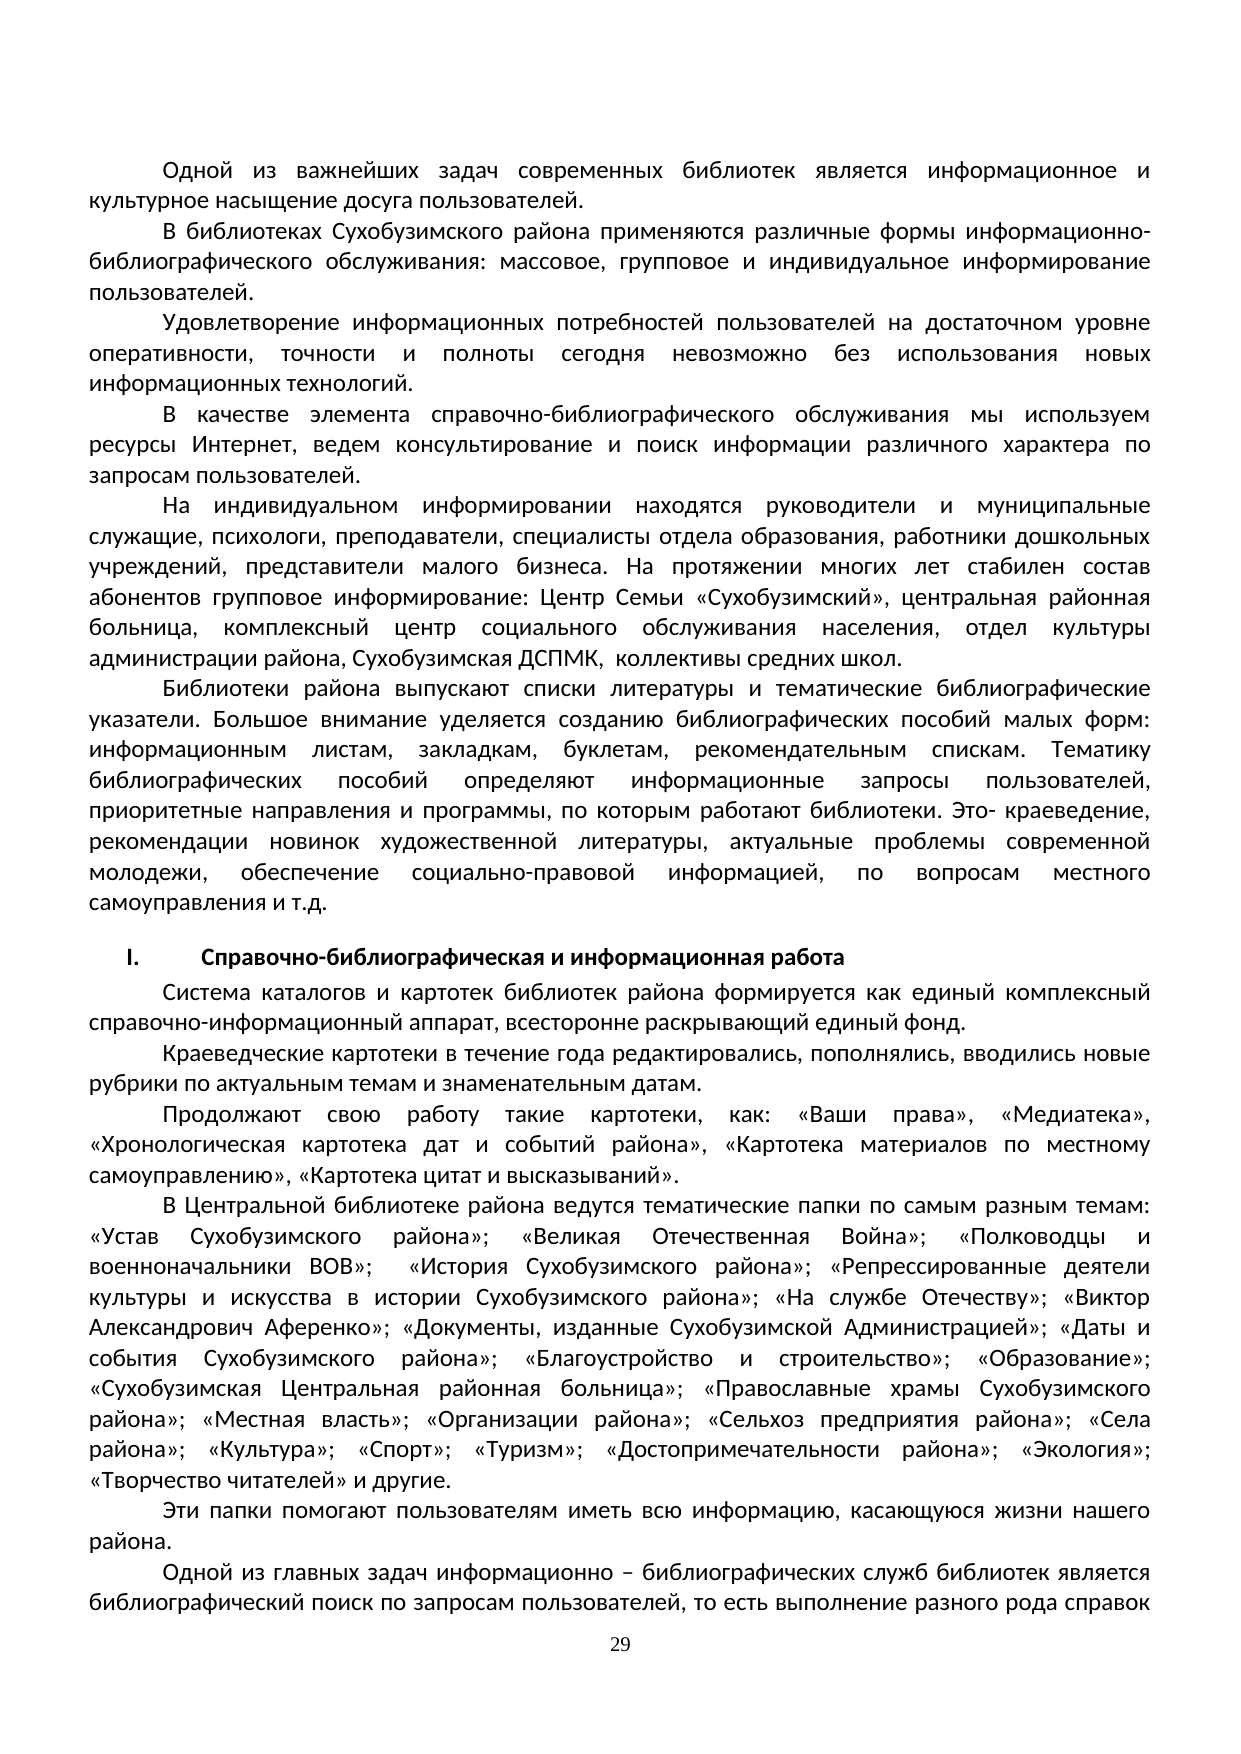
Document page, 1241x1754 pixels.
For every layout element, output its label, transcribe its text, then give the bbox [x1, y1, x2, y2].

text В Центральной библиотеке района ведутся тематические папки по самым разным темам: «Устав Сухобузимского района»; «Великая Отечественная Война»; «Полководцы и военноначальники ВОВ»; «История Сухобузимского района»; «Репрессированные деятели культуры и искусства в истории Сухобузимского района»; «На службе Отечеству»; «Виктор Александрович Аференко»; «Документы, изданные Сухобузимской Администрацией»; «Даты и события Сухобузимского района»; «Благоустройство и строительство»; «Образование»; «Сухобузимская Центральная районная больница»; «Православные храмы Сухобузимского района»; «Местная власть»; «Организации района»; «Сельхоз предприятия района»; «Села района»; «Культура»; «Спорт»; «Туризм»; «Достопримечательности района»; «Экология»; «Творчество читателей» и другие. [89, 1189, 1152, 1495]
text Краеведческие картотеки в течение года редактировались, пополнялись, вводились новые рубрики по актуальным темам и знаменательным датам. [89, 1037, 1152, 1098]
text Библиотеки района выпускают списки литературы и тематические библиографические указатели. Большое внимание уделяется созданию библиографических пособий малых форм: информационным листам, закладкам, буклетам, рекомендательным спискам. Тематику библиографических пособий определяют информационные запросы пользователей, приоритетные направления и программы, по которым работают библиотеки. Это- краеведение, рекомендации новинок художественной литературы, актуальные проблемы современной молодежи, обеспечение социально-правовой информацией, по вопросам местного самоуправления и т.д. [89, 673, 1152, 917]
text Эти папки помогают пользователям иметь всю информацию, касающуюся жизни нашего района. [89, 1495, 1152, 1556]
text В библиотеках Сухобузимского района применяются различные формы информационно-библиографического обслуживания: массовое, групповое и индивидуальное информирование пользователей. [89, 215, 1152, 306]
text На индивидуальном информировании находятся руководители и муниципальные служащие, психологи, преподаватели, специалисты отдела образования, работники дошкольных учреждений, представители малого бизнеса. На протяжении многих лет стабилен состав абонентов групповое информирование: Центр Семьи «Сухобузимский», центральная районная больница, комплексный центр социального обслуживания населения, отдел культуры администрации района, Сухобузимская ДСПМК, коллективы средних школ. [89, 489, 1152, 673]
text Одной из важнейших задач современных библиотек является информационное и культурное насыщение досуга пользователей. [89, 154, 1152, 215]
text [89, 1556, 1152, 1617]
text Продолжают свою работу такие картотеки, как: «Ваши права», «Медиатека», «Хронологическая картотека дат и событий района», «Картотека материалов по местному самоуправлению», «Картотека цитат и высказываний». [89, 1098, 1152, 1189]
list Справочно-библиографическая и информационная работа [126, 941, 1152, 971]
text Удовлетворение информационных потребностей пользователей на достаточном уровне оперативности, точности и полноты сегодня невозможно без использования новых информационных технологий. [89, 306, 1152, 398]
text Система каталогов и картотек библиотек района формируется как единый комплексный справочно-информационный аппарат, всесторонне раскрывающий единый фонд. [89, 976, 1152, 1037]
text В качестве элемента справочно-библиографического обслуживания мы используем ресурсы Интернет, ведем консультирование и поиск информации различного характера по запросам пользователей. [89, 398, 1152, 489]
